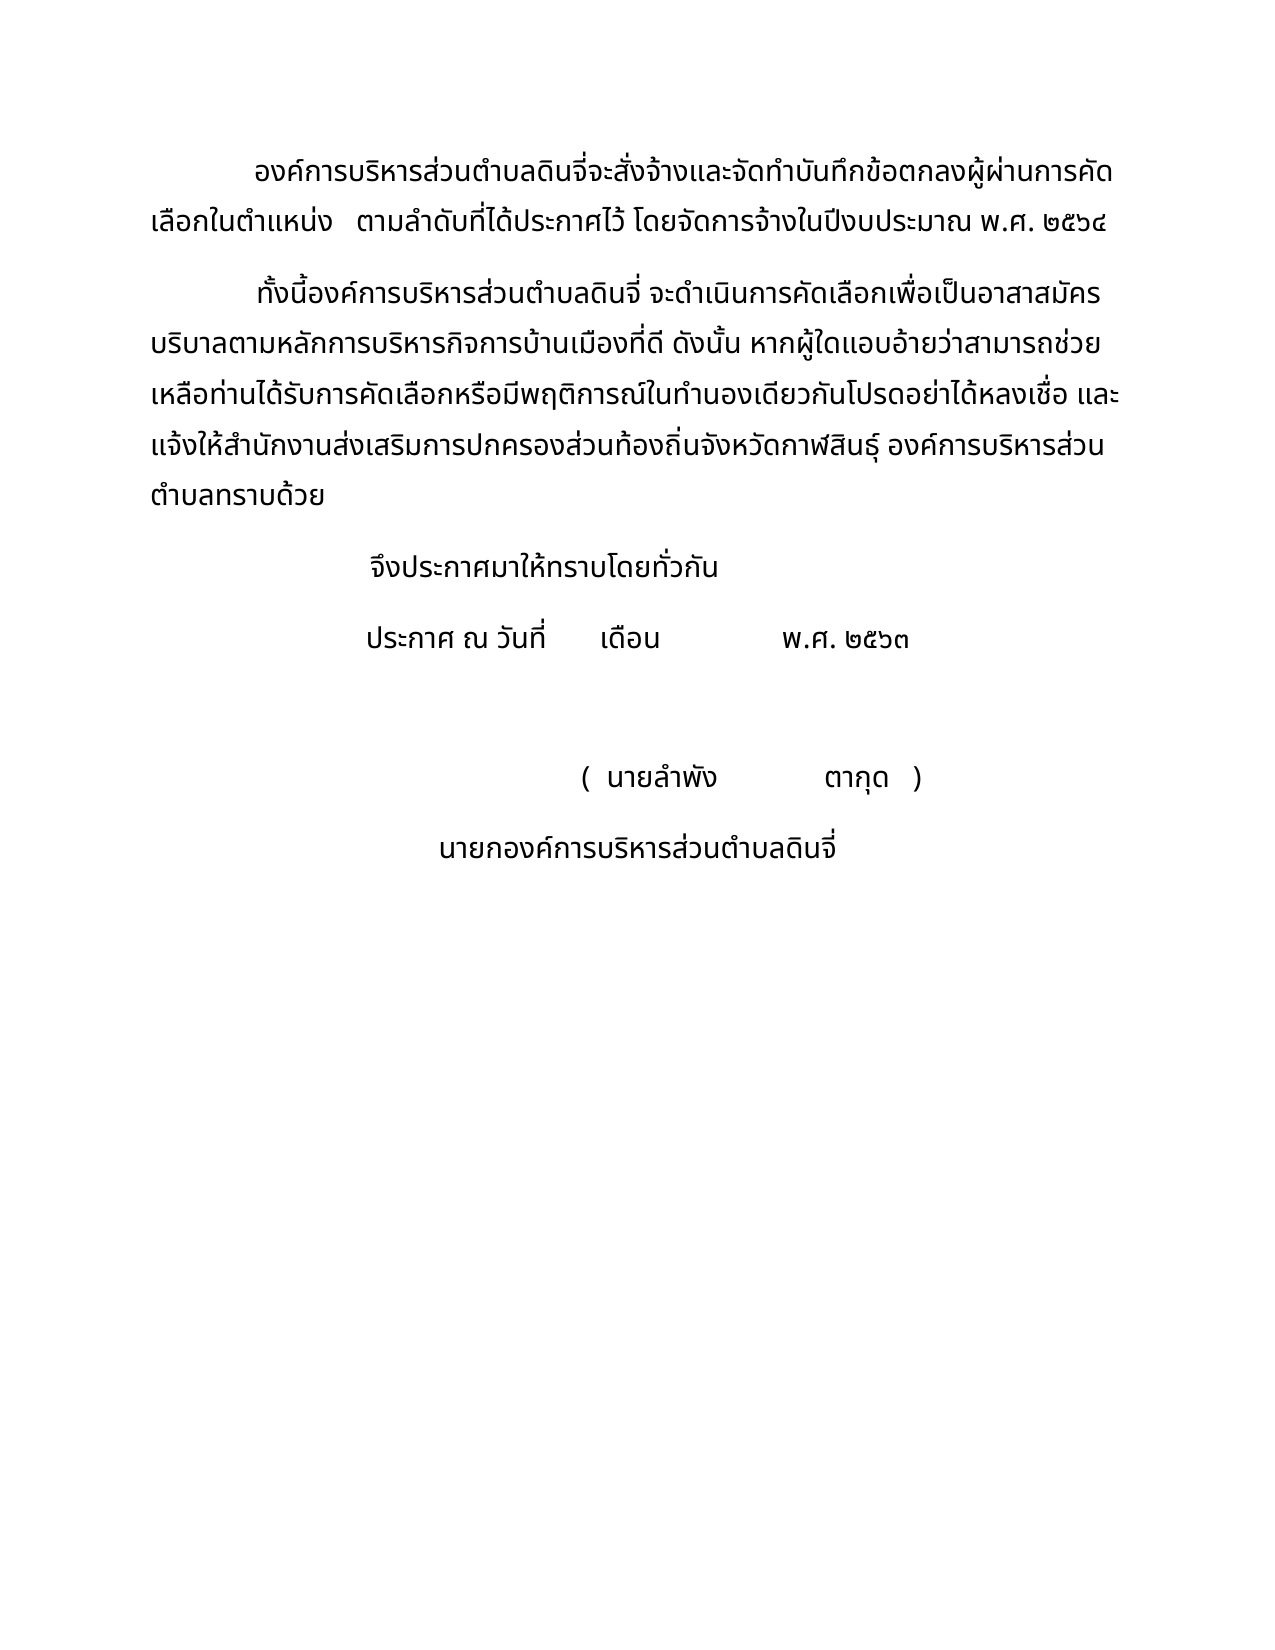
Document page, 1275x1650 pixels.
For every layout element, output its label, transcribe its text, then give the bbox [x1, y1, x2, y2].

text นายกองค์การบริหารส่วนตำบลดินจี่ [150, 827, 1125, 872]
text ทั้งนี้องค์การบริหารส่วนตำบลดินจี่ จะดำเนินการคัดเลือกเพื่อเป็นอาสาสมัครบริบาลตามหลักการบริหารกิจการบ้านเมืองที่ดี ดังนั้น หากผู้ใดแอบอ้ายว่าสามารถช่วยเหลือท่านได้รับการคัดเลือกหรือมีพฤติการณ์ในทำนองเดียวกันโปรดอย่าได้หลงเชื่อ และแจ้งให้สำนักงานส่งเสริมการปกครองส่วนท้องถิ่นจังหวัดกาฬสินธุ์ องค์การบริหารส่วนตำบลทราบด้วย [150, 272, 1125, 519]
text ประกาศ ณ วันที่ เดือน พ.ศ. ๒๕๖๓ [150, 618, 1125, 662]
text องค์การบริหารส่วนตำบลดินจี่จะสั่งจ้างและจัดทำบันทึกข้อตกลงผู้ผ่านการคัดเลือกในตำแหน่ง ตามลำดับที่ได้ประกาศไว้ โดยจัดการจ้างในปีงบประมาณ พ.ศ. ๒๕๖๔ [150, 150, 1125, 245]
text ( นายลำพัง ตากุด ) [150, 756, 1125, 800]
text จึงประกาศมาให้ทราบโดยทั่วกัน [150, 546, 1125, 590]
